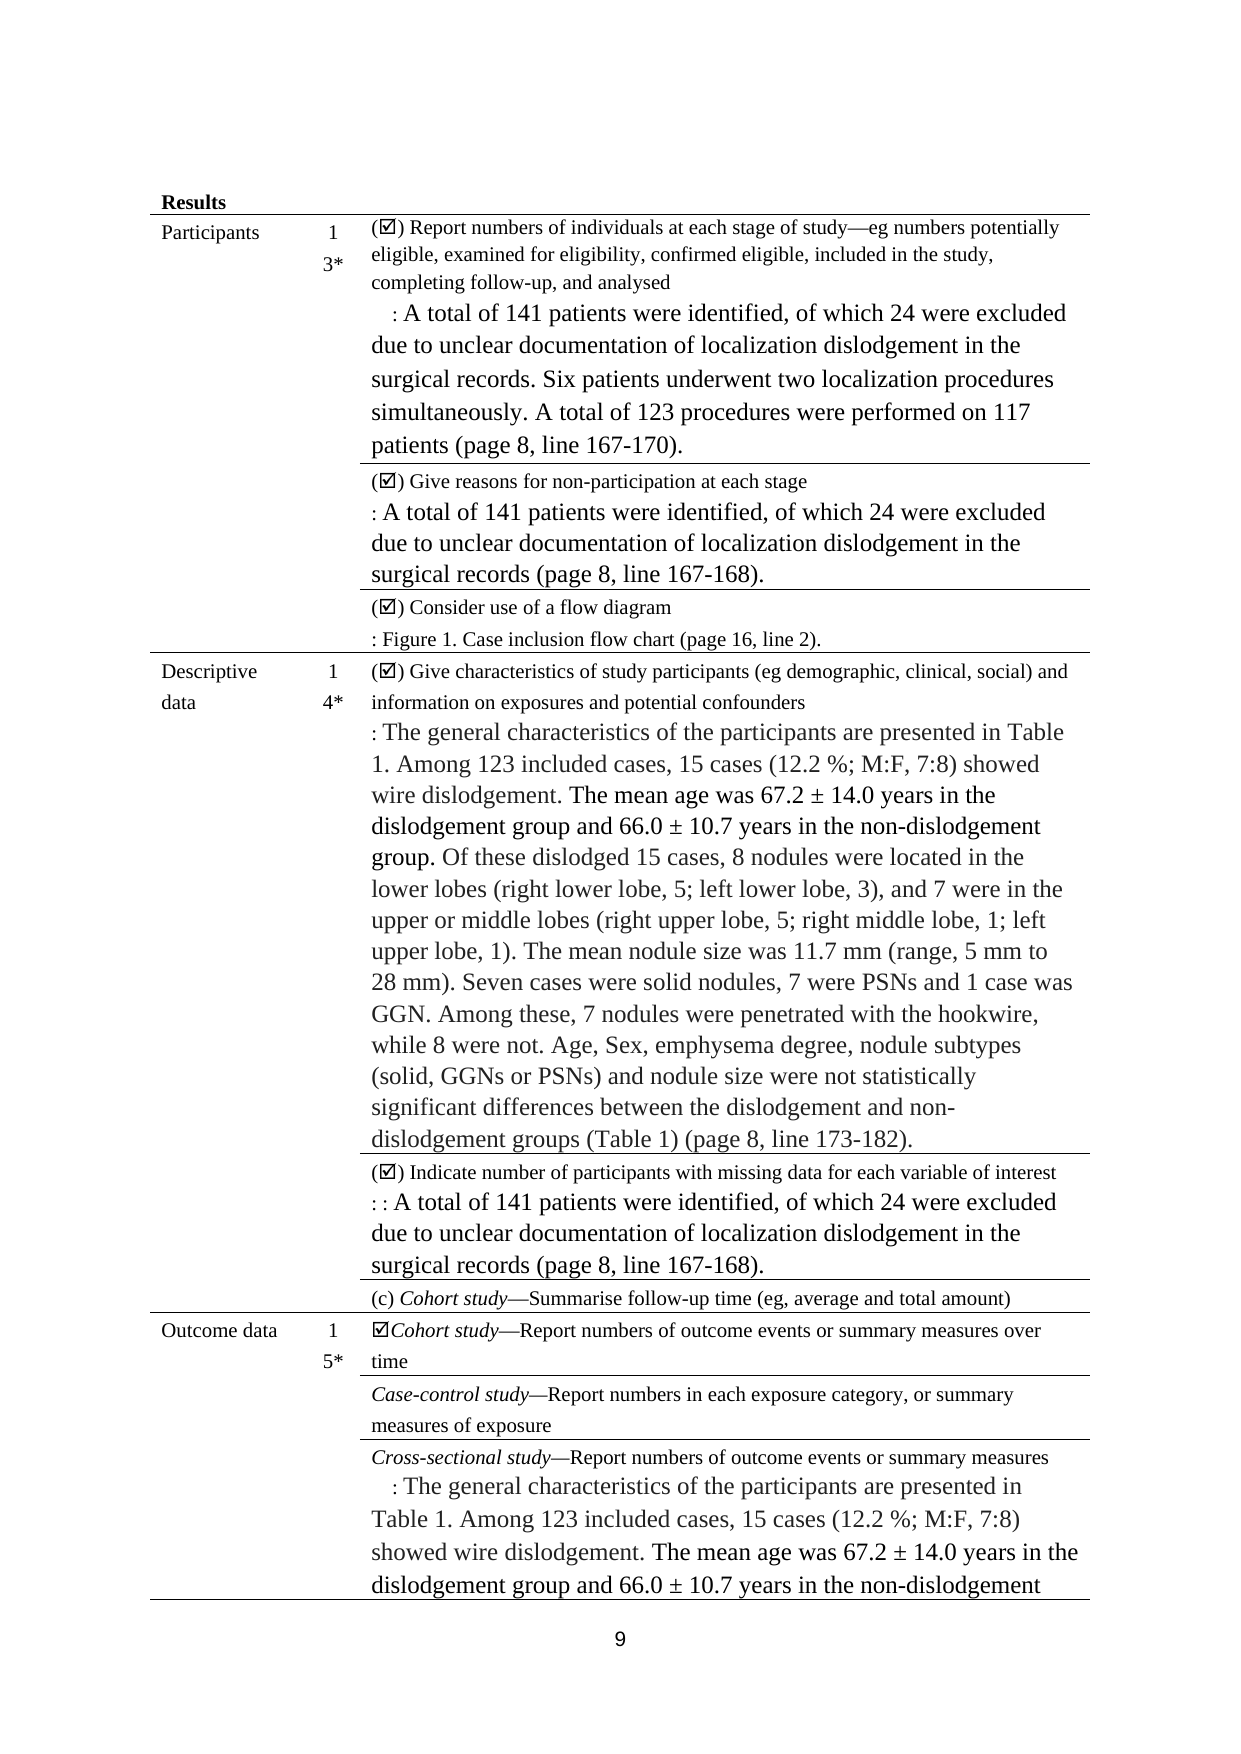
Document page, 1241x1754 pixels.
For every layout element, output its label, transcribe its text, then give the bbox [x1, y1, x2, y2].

table_cell Case-control study—Report numbers in each exposure category, or summary measures of exposure [360, 1376, 1090, 1439]
table_cell (c) Cohort study—Summarise follow-up time (eg, average and total amount) [360, 1280, 1090, 1312]
table_cell () Consider use of a flow diagram : Figure 1. Case inclusion flow chart (page 16, line 2). [360, 590, 1090, 652]
table_header Results [150, 177, 1090, 214]
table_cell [360, 1440, 1090, 1599]
table_cell () Report numbers of individuals at each stage of study—eg numbers potentially eligible, examined for eligibility, confirmed eligible, included in the study, completing follow-up, and analysed : A total of 141 patients were identified, of which 24 were excluded due to unclear documentation of localization dislodgement in the surgical records. Six patients underwent two localization procedures simultaneously. A total of 123 procedures were performed on 117 patients (page 8, line 167-170). [360, 215, 1090, 463]
table_cell () Indicate number of participants with missing data for each variable of interest : : A total of 141 patients were identified, of which 24 were excluded due to unclear documentation of localization dislodgement in the surgical records (page 8, line 167-168). [360, 1154, 1090, 1279]
table_cell Descriptive data [150, 653, 306, 1312]
table_cell Outcome data [150, 1313, 306, 1599]
table_cell Participants [150, 215, 306, 652]
table_cell () Give characteristics of study participants (eg demographic, clinical, social) and information on exposures and potential confounders : The general characteristics of the participants are presented in Table 1. Among 123 included cases, 15 cases (12.2 %; M:F, 7:8) showed wire dislodgement. The mean age was 67.2 ± 14.0 years in the dislodgement group and 66.0 ± 10.7 years in the non-dislodgement group. Of these dislodged 15 cases, 8 nodules were located in the lower lobes (right lower lobe, 5; left lower lobe, 3), and 7 were in the upper or middle lobes (right upper lobe, 5; right middle lobe, 1; left upper lobe, 1). The mean nodule size was 11.7 mm (range, 5 mm to 28 mm). Seven cases were solid nodules, 7 were PSNs and 1 case was GGN. Among these, 7 nodules were penetrated with the hookwire, while 8 were not. Age, Sex, emphysema degree, nodule subtypes (solid, GGNs or PSNs) and nodule size were not statistically significant differences between the dislodgement and non-dislodgement groups (Table 1) (page 8, line 173-182). [360, 653, 1090, 1153]
table_cell () Give reasons for non-participation at each stage : A total of 141 patients were identified, of which 24 were excluded due to unclear documentation of localization dislodgement in the surgical records (page 8, line 167-168). [360, 464, 1090, 589]
table_cell Cohort study—Report numbers of outcome events or summary measures over time [360, 1313, 1090, 1375]
table_cell 13* [306, 215, 360, 652]
table_cell 14* [306, 653, 360, 1312]
table_cell 15* [306, 1313, 360, 1599]
